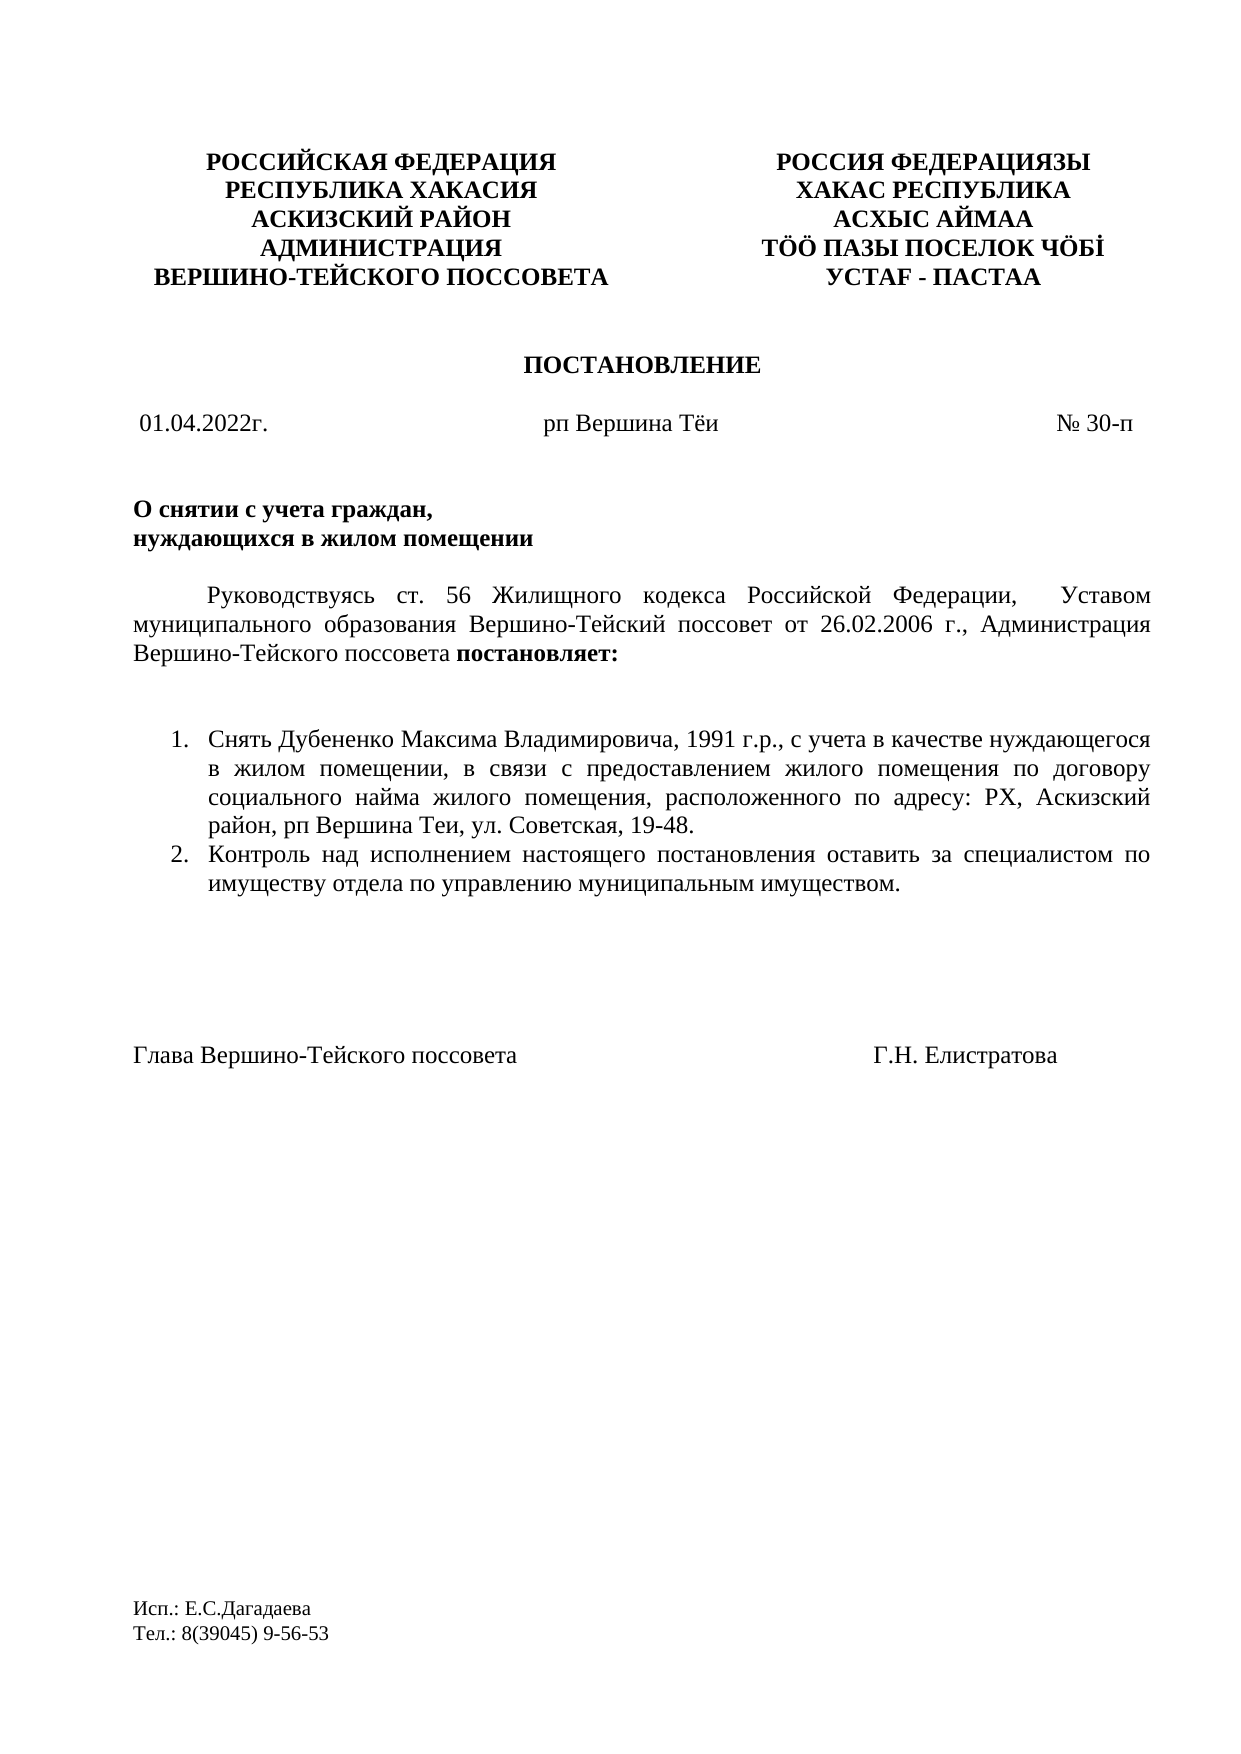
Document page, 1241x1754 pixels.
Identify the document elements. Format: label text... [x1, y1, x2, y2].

table_header РОССИЯ ФЕДЕРАЦИЯЗЫ ХАКАС РЕСПУБЛИКА АСХЫС АЙМАА ТÖÖ ПАЗЫ ПОСЕЛОК ЧÖБİ УСТАF - ПАСТАА [672, 118, 1194, 319]
text Исп.: Е.С.Дагадаева [133, 1596, 1152, 1620]
list Контроль над исполнением настоящего постановления оставить за специалистом по имуществу отдела по управлению муниципальным имуществом. [170, 839, 1152, 897]
text О снятии с учета граждан, [133, 494, 1152, 523]
text Тел.: 8(39045) 9-56-53 [133, 1620, 1152, 1644]
text Руководствуясь ст. 56 Жилищного кодекса Российской Федерации, Уставом муниципального образования Вершино-Тейский поссовет от 26.02.2006 г., Администрация Вершино-Тейского поссовета постановляет: [133, 581, 1152, 667]
list Снять Дубененко Максима Владимировича, 1991 г.р., с учета в качестве нуждающегося в жилом помещении, в связи с предоставлением жилого помещения по договору социального найма жилого помещения, расположенного по адресу: РХ, Аскизский район, рп Вершина Теи, ул. Советская, 19-48. [170, 724, 1152, 839]
text Глава Вершино-Тейского поссовета Г.Н. Елистратова [133, 1041, 1152, 1069]
table_header РОССИЙСКАЯ ФЕДЕРАЦИЯ РЕСПУБЛИКА ХАКАСИЯ АСКИЗСКИЙ РАЙОН АДМИНИСТРАЦИЯ ВЕРШИНО-ТЕЙСКОГО ПОССОВЕТА [90, 118, 672, 319]
text 01.04.2022г. рп Вершина Тёи № 30-п [133, 408, 1152, 437]
text ПОСТАНОВЛЕНИЕ [133, 351, 1152, 379]
text нуждающихся в жилом помещении [133, 523, 1152, 552]
